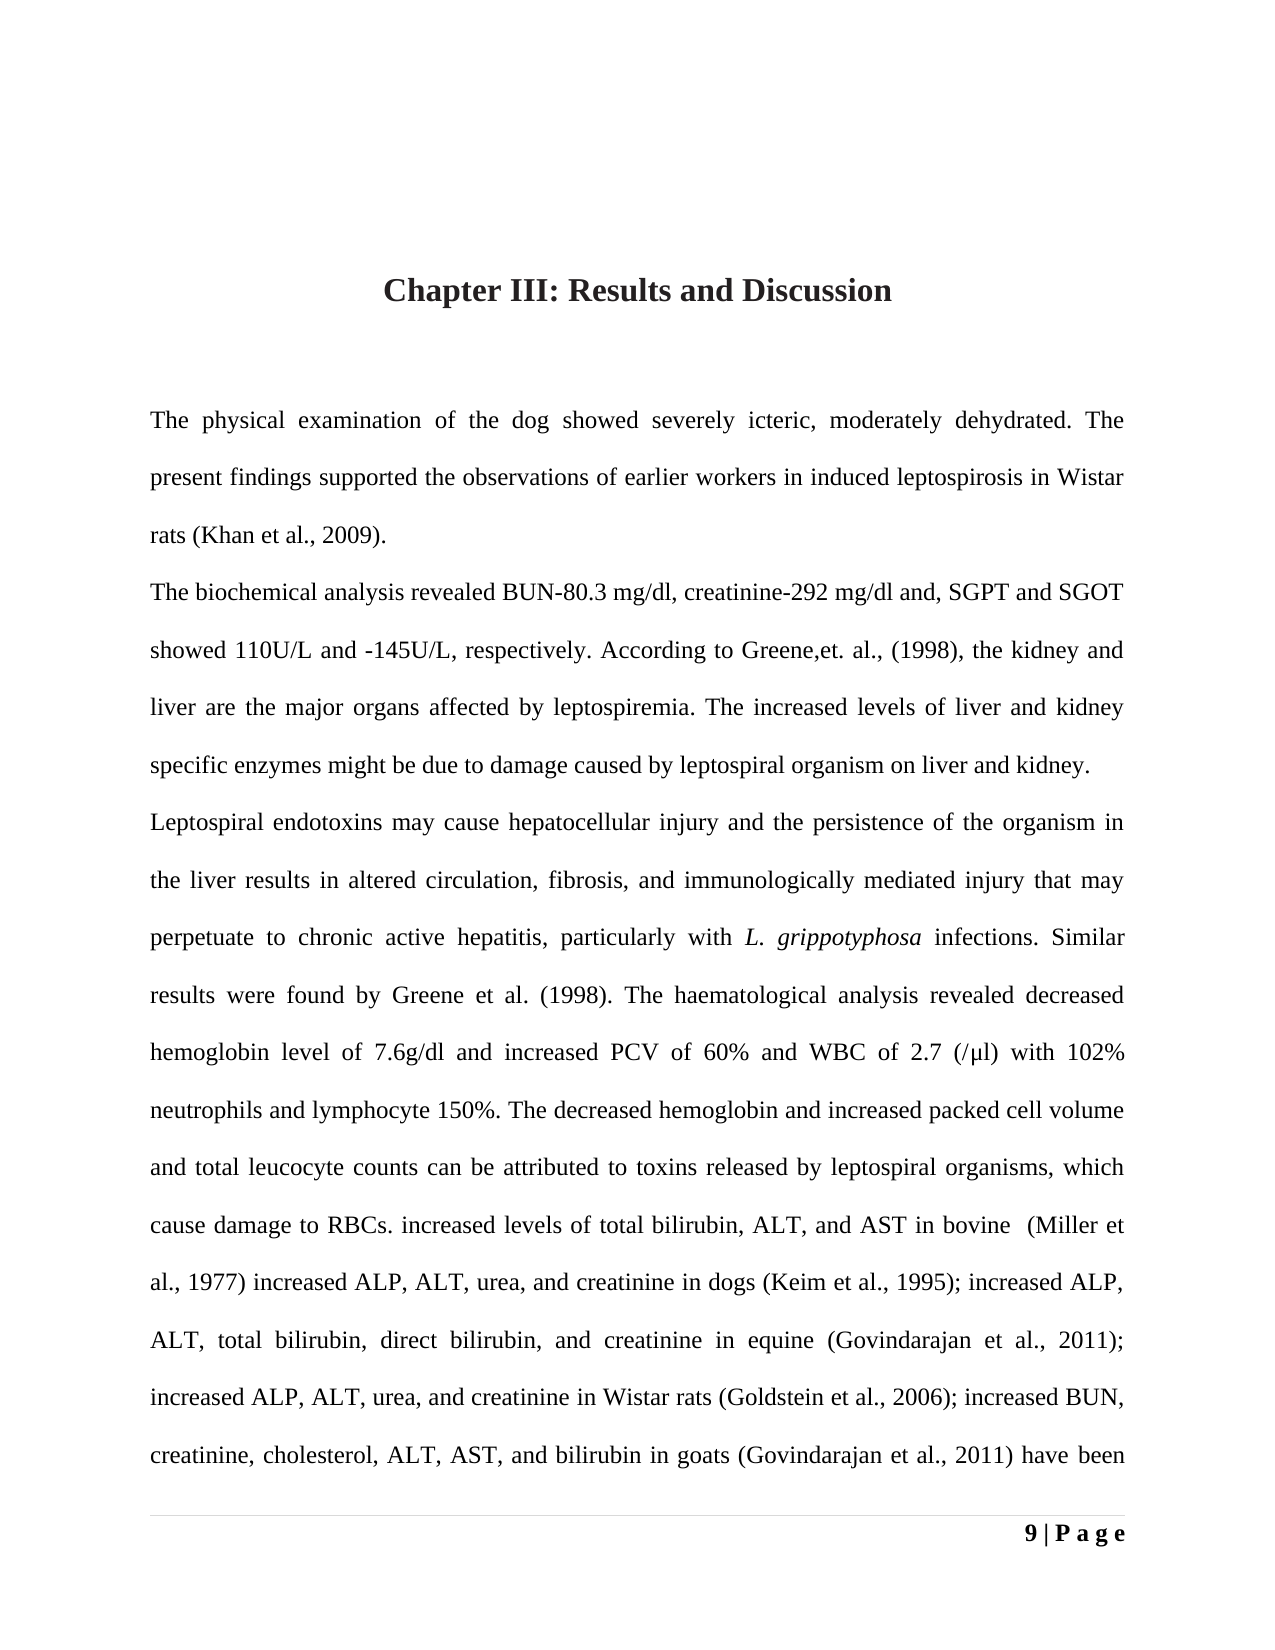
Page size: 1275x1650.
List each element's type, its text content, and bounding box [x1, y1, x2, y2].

text The physical examination of the dog showed severely icteric, moderately dehydrated. The present findings supported the observations of earlier workers in induced leptospirosis in Wistar rats (Khan et al., 2009). [150, 405, 1125, 549]
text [150, 807, 1125, 1469]
text Chapter III: Results and Discussion [150, 271, 1125, 309]
text The biochemical analysis revealed BUN-80.3 mg/dl, creatinine-292 mg/dl and, SGPT and SGOT showed 110U/L and -145U/L, respectively. According to Greene,et. al., (1998), the kidney and liver are the major organs affected by leptospiremia. The increased levels of liver and kidney specific enzymes might be due to damage caused by leptospiral organism on liver and kidney. [150, 577, 1125, 779]
